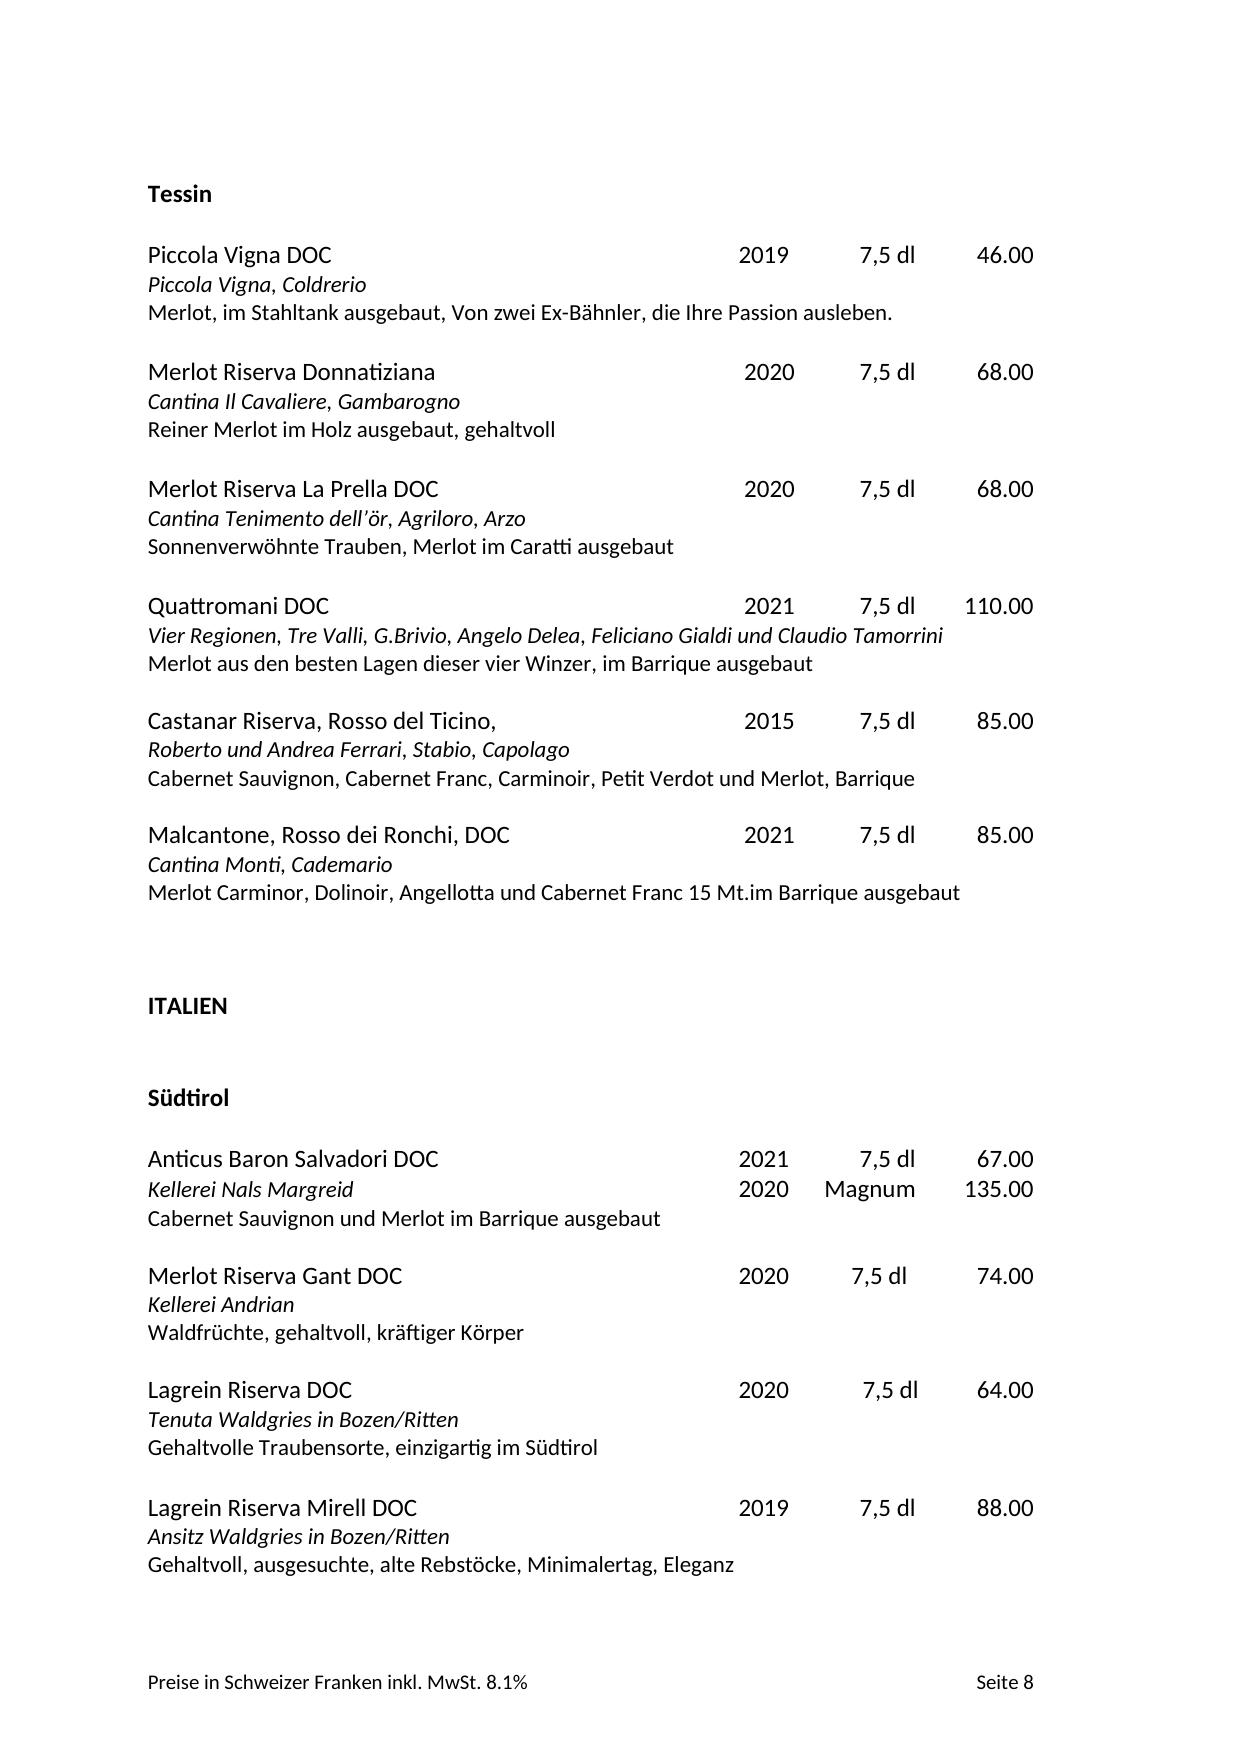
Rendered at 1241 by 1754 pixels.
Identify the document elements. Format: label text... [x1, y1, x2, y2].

text Tessin [148, 178, 1092, 209]
text Malcantone, Rosso dei Ronchi, DOC 2021 7,5 dl 85.00 [148, 820, 1092, 850]
text Gehaltvolle Traubensorte, einzigartig im Südtirol [148, 1433, 1092, 1461]
text Merlot Carminor, Dolinoir, Angellotta und Cabernet Franc 15 Mt.im Barrique ausgebaut [148, 878, 1092, 906]
text Gehaltvoll, ausgesuchte, alte Rebstöcke, Minimalertag, Eleganz [148, 1550, 1092, 1578]
text Vier Regionen, Tre Valli, G.Brivio, Angelo Delea, Feliciano Gialdi und Claudio Tamorrini [148, 621, 1092, 649]
text Cabernet Sauvignon und Merlot im Barrique ausgebaut [148, 1204, 1092, 1232]
text Kellerei Andrian [148, 1291, 1092, 1318]
text Cantina Tenimento dell’ör, Agriloro, Arzo [148, 504, 1092, 532]
text Reiner Merlot im Holz ausgebaut, gehaltvoll [148, 415, 1092, 443]
text Südtirol [148, 1082, 1092, 1112]
text Cabernet Sauvignon, Cabernet Franc, Carminoir, Petit Verdot und Merlot, Barrique [148, 764, 1092, 792]
text Cantina Monti, Cademario [148, 850, 1092, 878]
text Merlot aus den besten Lagen dieser vier Winzer, im Barrique ausgebaut [148, 649, 1092, 677]
text Ansitz Waldgries in Bozen/Ritten [148, 1522, 1092, 1550]
text Merlot, im Stahltank ausgebaut, Von zwei Ex-Bähnler, die Ihre Passion ausleben. [148, 298, 1092, 326]
text Lagrein Riserva Mirell DOC 2019 7,5 dl 88.00 [148, 1492, 1092, 1522]
text Merlot Riserva La Prella DOC 2020 7,5 dl 68.00 [148, 473, 1092, 504]
text Castanar Riserva, Rosso del Ticino, 2015 7,5 dl 85.00 [148, 705, 1092, 736]
text Anticus Baron Salvadori DOC 2021 7,5 dl 67.00 [148, 1143, 1092, 1173]
text Cantina Il Cavaliere, Gambarogno [148, 387, 1092, 415]
text Roberto und Andrea Ferrari, Stabio, Capolago [148, 736, 1092, 764]
text Sonnenverwöhnte Trauben, Merlot im Caratti ausgebaut [148, 532, 1092, 560]
text Merlot Riserva Donnatiziana 2020 7,5 dl 68.00 [148, 356, 1092, 387]
text Quattromani DOC 2021 7,5 dl 110.00 [148, 591, 1092, 621]
text ITALIEN [148, 990, 1092, 1021]
text Kellerei Nals Margreid 2020 Magnum 135.00 [148, 1173, 1092, 1204]
text Piccola Vigna, Coldrerio [148, 270, 1092, 298]
text Tenuta Waldgries in Bozen/Ritten [148, 1405, 1092, 1433]
text Piccola Vigna DOC 2019 7,5 dl 46.00 [148, 239, 1092, 270]
text Merlot Riserva Gant DOC 2020 7,5 dl 74.00 [148, 1260, 1092, 1291]
text Lagrein Riserva DOC 2020 7,5 dl 64.00 [148, 1374, 1092, 1405]
text Waldfrüchte, gehaltvoll, kräftiger Körper [148, 1318, 1092, 1347]
